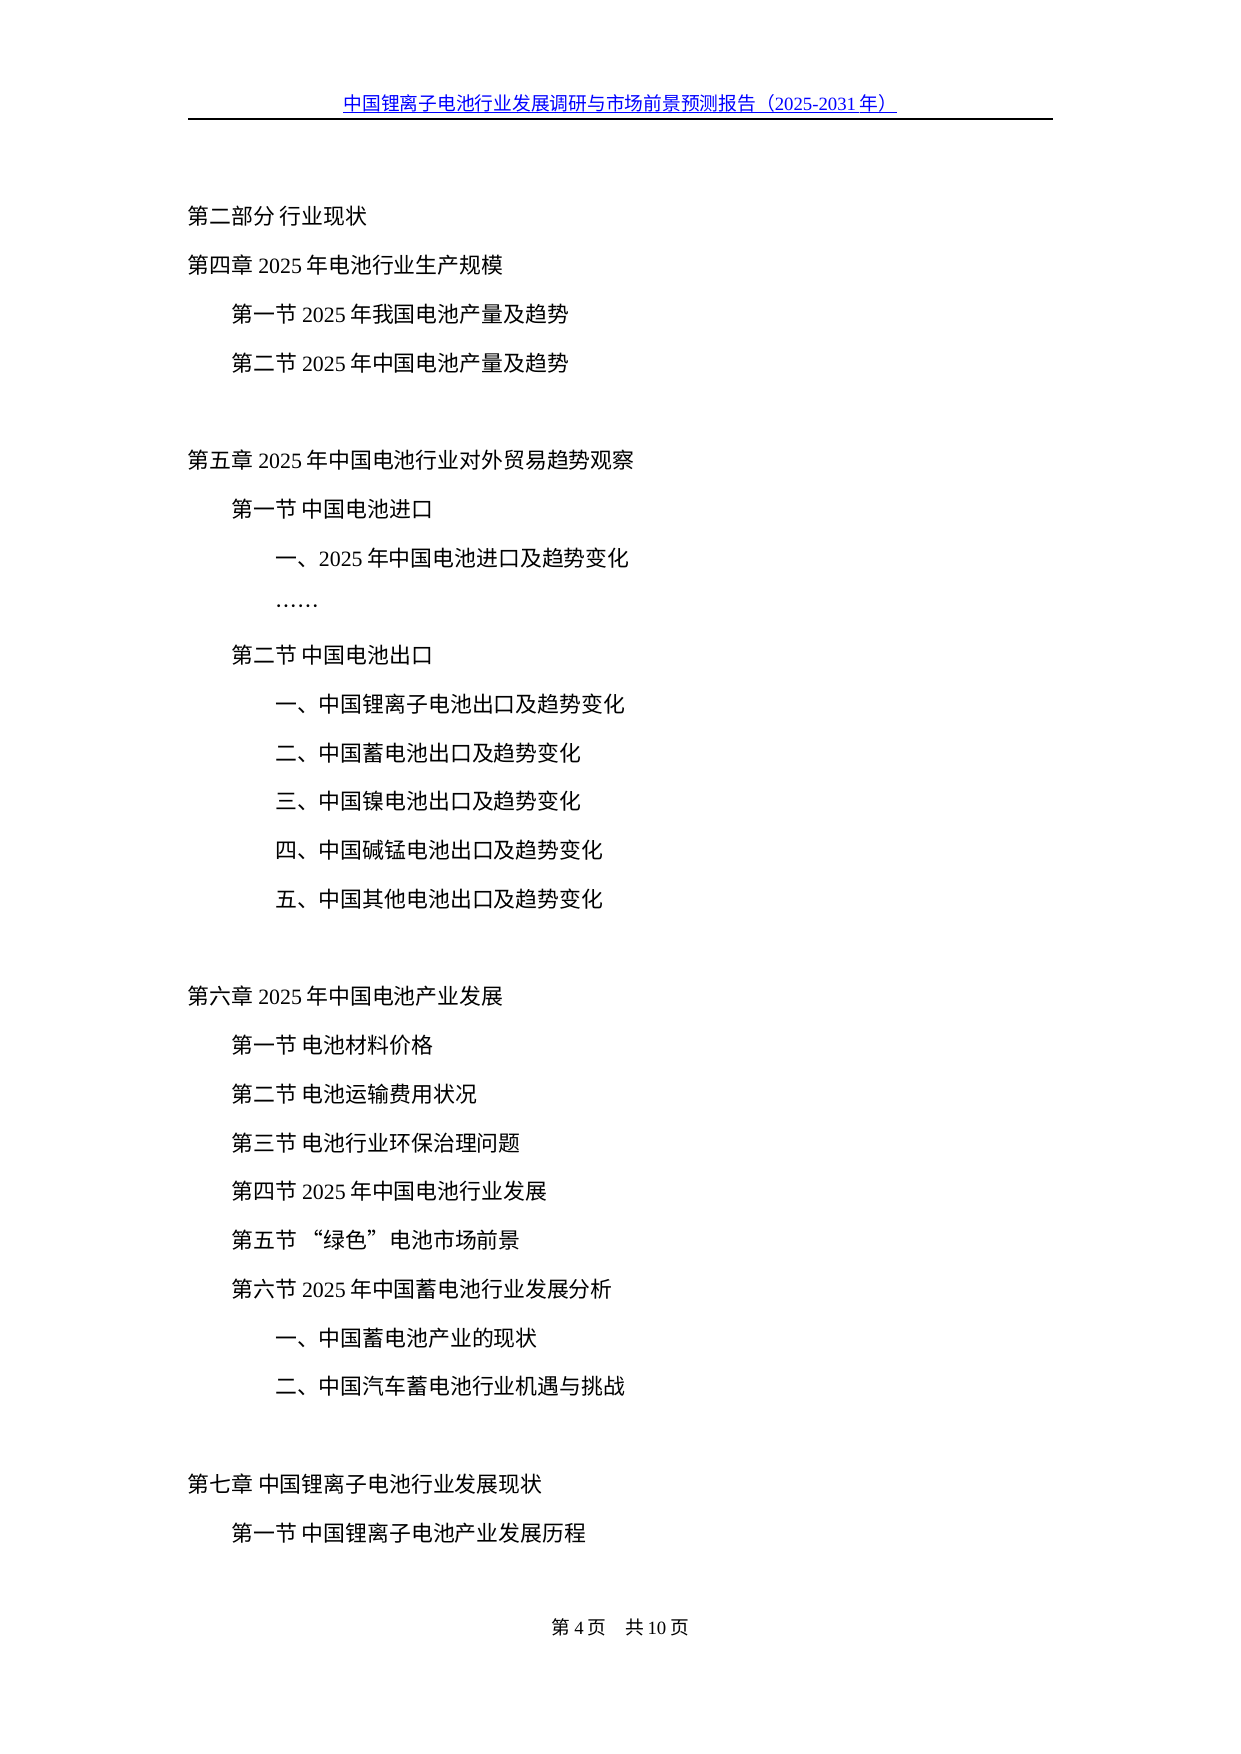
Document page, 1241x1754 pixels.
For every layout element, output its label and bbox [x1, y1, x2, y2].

text [187, 150, 1053, 1548]
